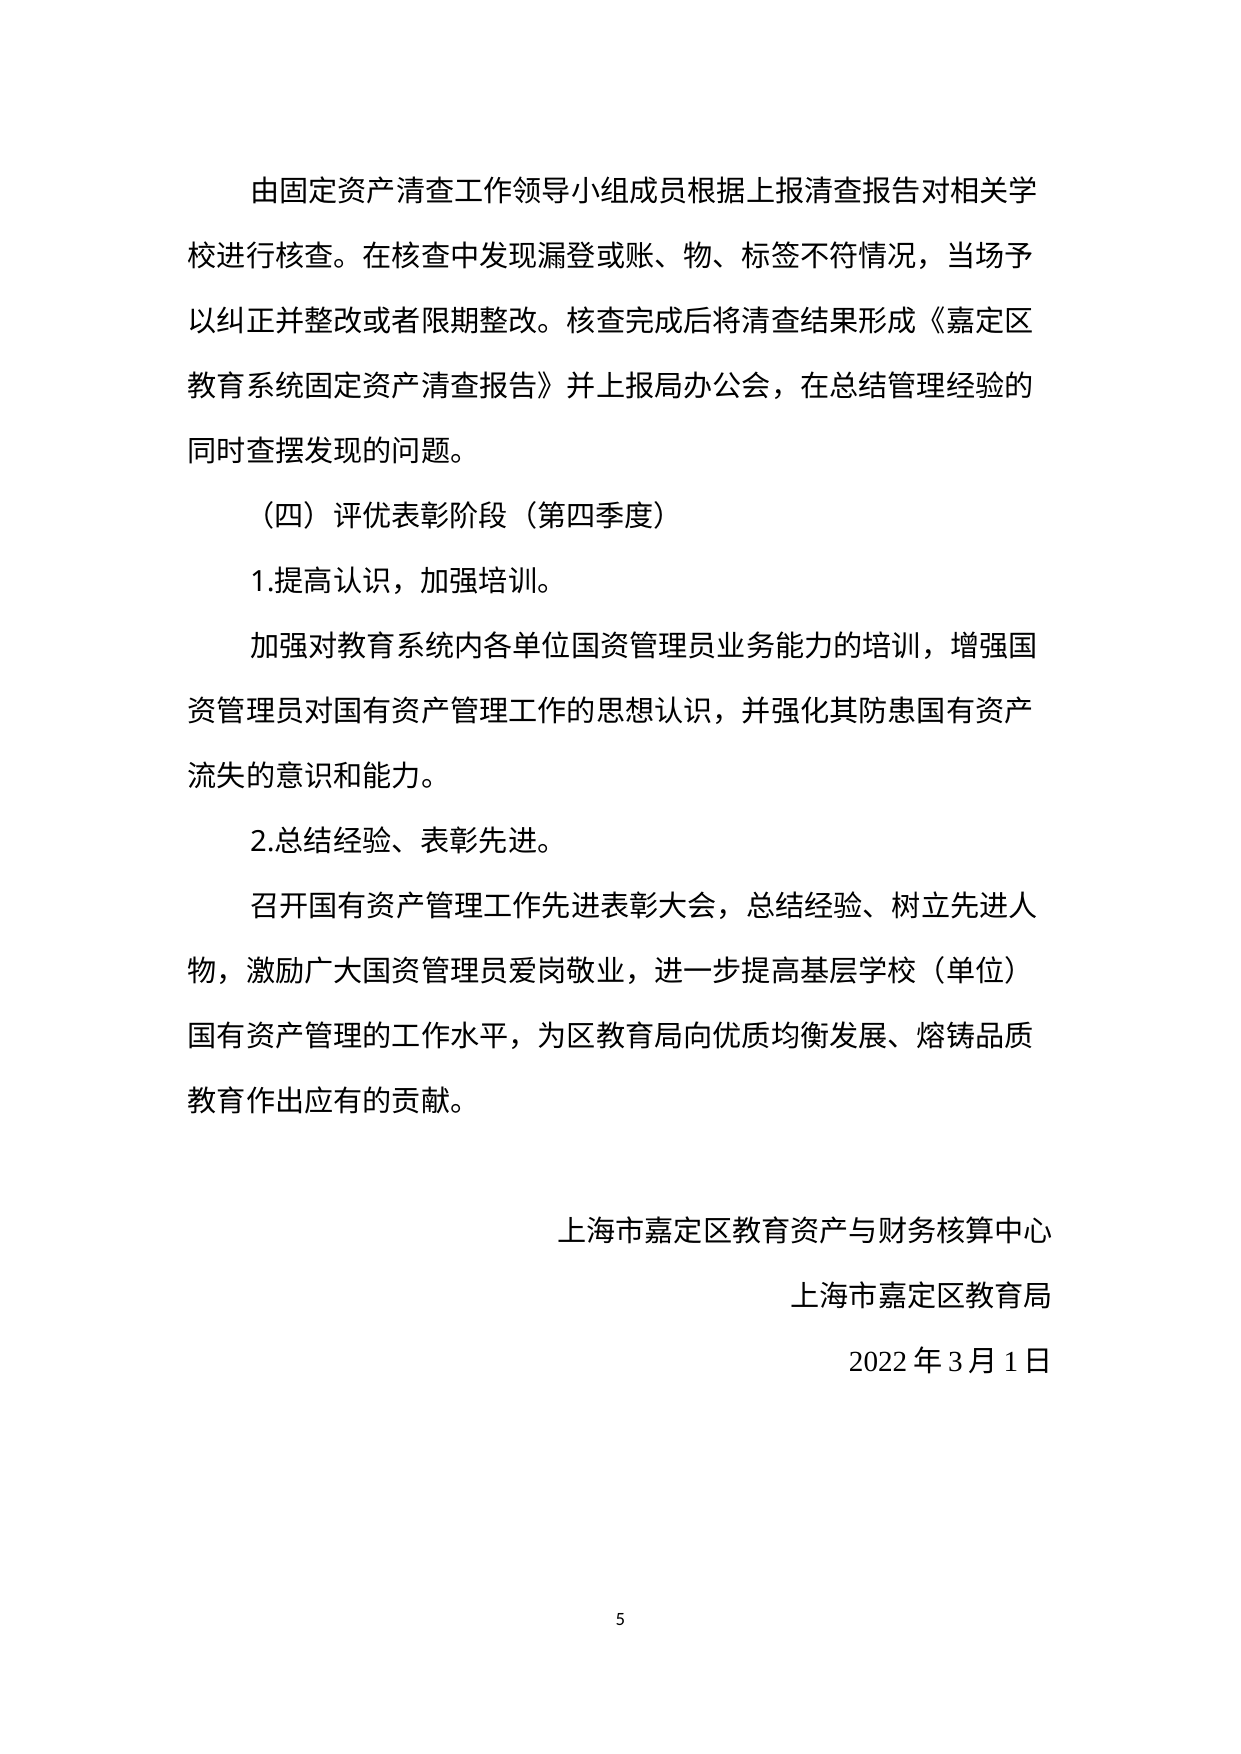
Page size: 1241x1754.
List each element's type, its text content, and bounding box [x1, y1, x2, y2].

text 加强对教育系统内各单位国资管理员业务能力的培训，增强国资管理员对国有资产管理工作的思想认识，并强化其防患国有资产流失的意识和能力。 [187, 611, 1053, 806]
text 召开国有资产管理工作先进表彰大会，总结经验、树立先进人物，激励广大国资管理员爱岗敬业，进一步提高基层学校（单位）国有资产管理的工作水平，为区教育局向优质均衡发展、熔铸品质教育作出应有的贡献。 [187, 871, 1053, 1131]
text 由固定资产清查工作领导小组成员根据上报清查报告对相关学校进行核查。在核查中发现漏登或账、物、标签不符情况，当场予以纠正并整改或者限期整改。核查完成后将清查结果形成《嘉定区教育系统固定资产清查报告》并上报局办公会，在总结管理经验的同时查摆发现的问题。 [187, 156, 1053, 481]
text 2022年3月1日 [187, 1326, 1053, 1391]
text （四）评优表彰阶段（第四季度） [187, 481, 1053, 546]
text 上海市嘉定区教育局 [187, 1261, 1053, 1326]
text 1.提高认识，加强培训。 [187, 546, 1053, 611]
text 上海市嘉定区教育资产与财务核算中心 [187, 1196, 1053, 1261]
text 2.总结经验、表彰先进。 [187, 806, 1053, 871]
